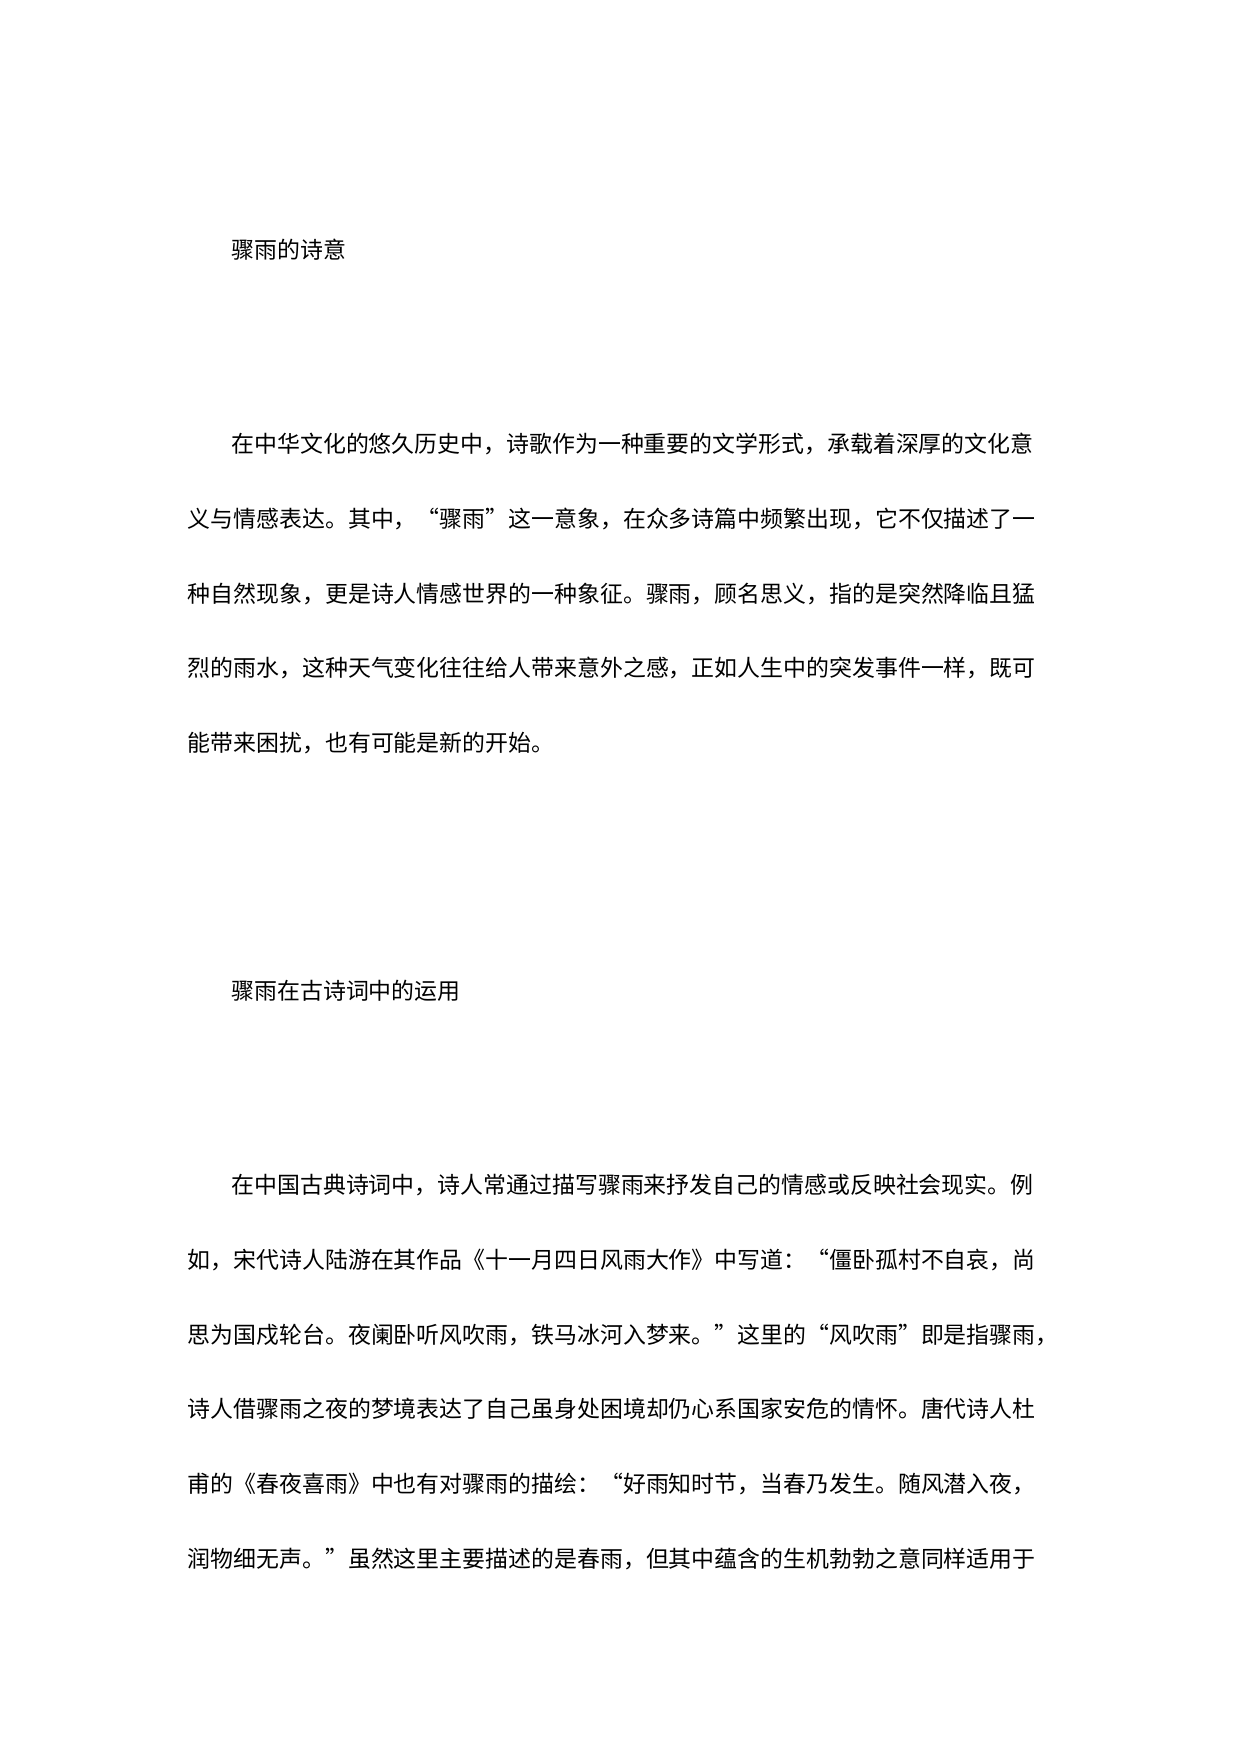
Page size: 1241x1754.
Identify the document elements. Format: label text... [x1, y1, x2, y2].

text 在中华文化的悠久历史中，诗歌作为一种重要的文学形式，承载着深厚的文化意义与情感表达。其中，“骤雨”这一意象，在众多诗篇中频繁出现，它不仅描述了一种自然现象，更是诗人情感世界的一种象征。骤雨，顾名思义，指的是突然降临且猛烈的雨水，这种天气变化往往给人带来意外之感，正如人生中的突发事件一样，既可能带来困扰，也有可能是新的开始。 [187, 410, 1053, 774]
text 骤雨在古诗词中的运用 [187, 957, 1053, 1022]
text 骤雨的诗意 [187, 216, 1053, 281]
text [187, 1151, 1053, 1590]
